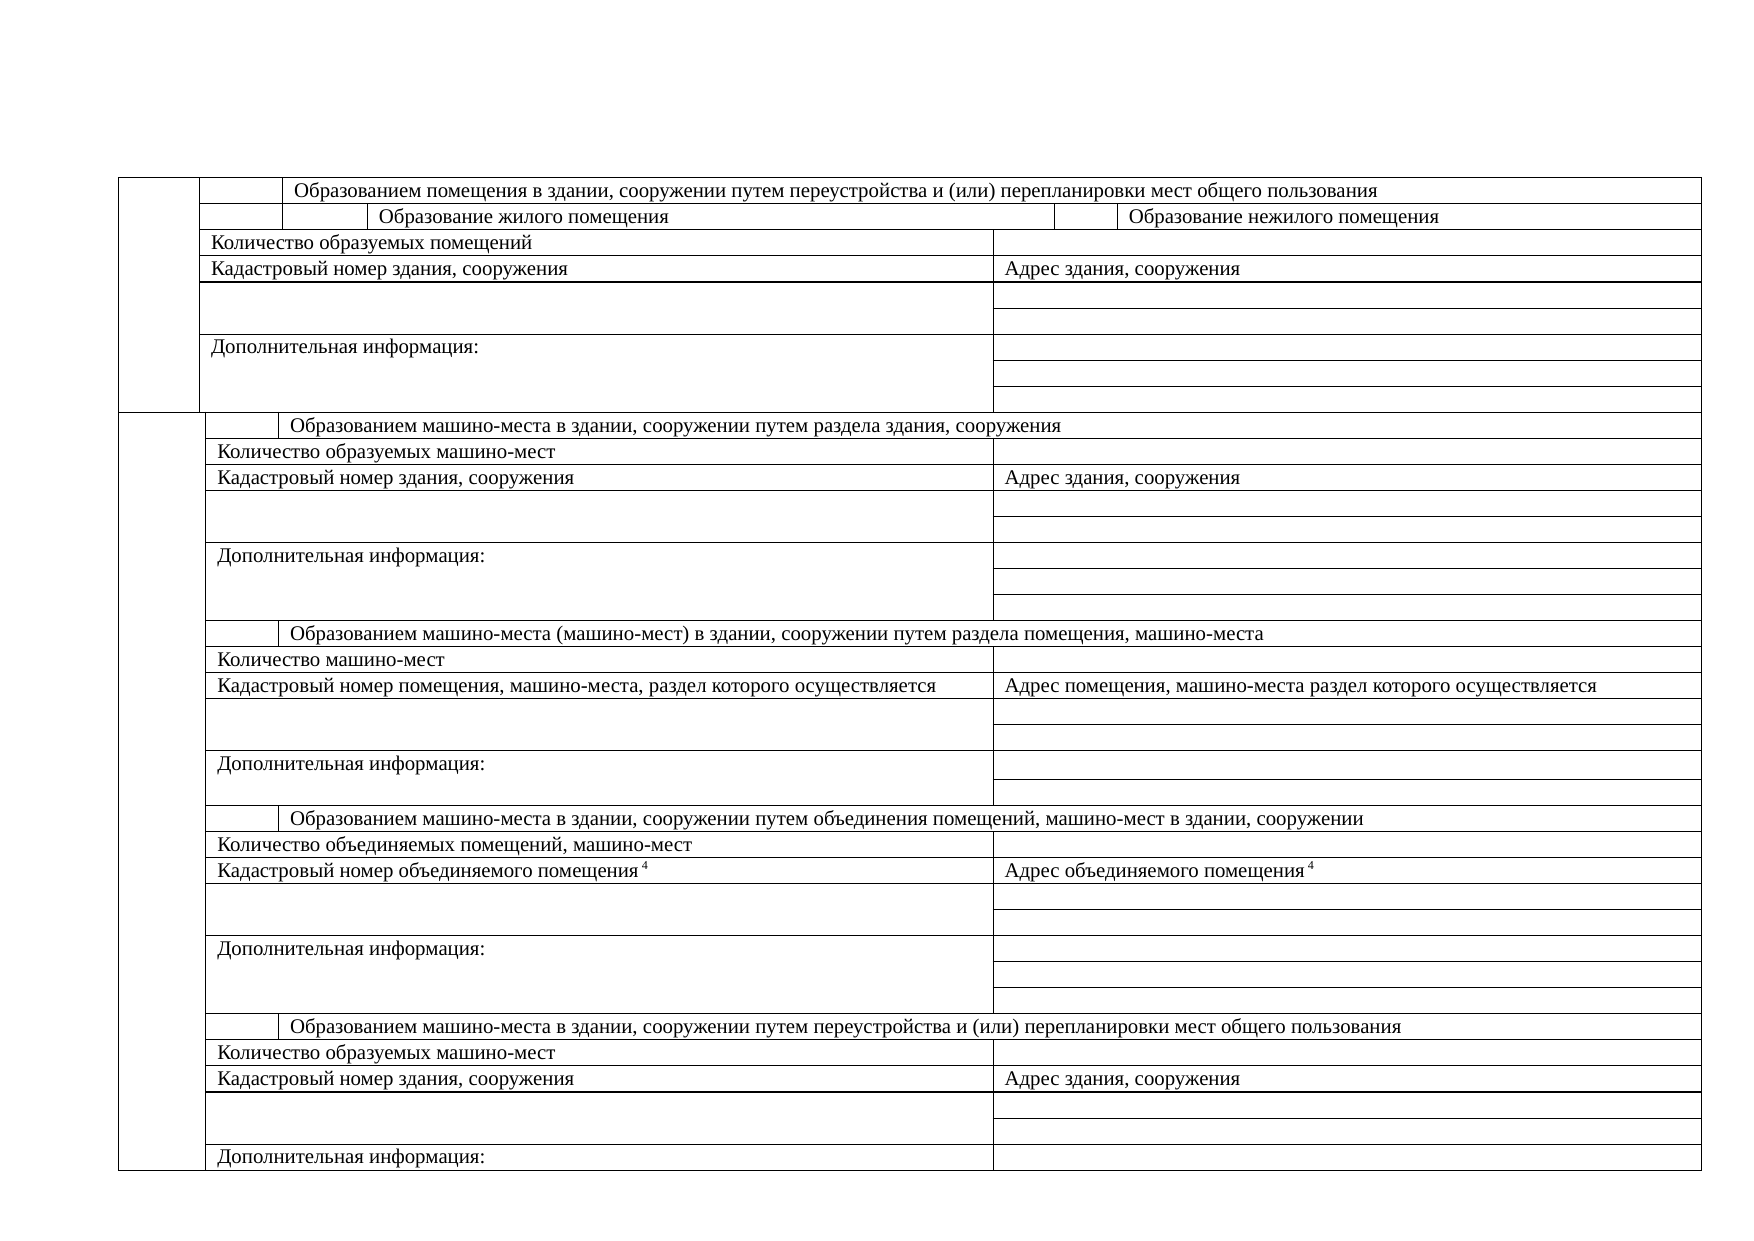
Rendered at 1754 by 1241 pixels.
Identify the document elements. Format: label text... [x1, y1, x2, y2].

table_cell Образование нежилого помещения [1118, 204, 1701, 229]
table_cell [994, 309, 1701, 333]
table_cell Кадастровый номер помещения, машино-места, раздел которого осуществляется [206, 673, 993, 698]
table_cell [206, 1093, 993, 1143]
table_cell Дополнительная информация: [206, 936, 993, 1013]
table_cell Количество машино-мест [206, 647, 993, 672]
table_cell [994, 283, 1701, 307]
table_cell [994, 517, 1701, 542]
table_cell [994, 1119, 1701, 1143]
table_cell Образование жилого помещения [368, 204, 1054, 229]
table_cell Кадастровый номер здания, сооружения [206, 1066, 993, 1091]
table_cell [994, 361, 1701, 386]
table_cell [200, 283, 993, 333]
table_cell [206, 1145, 993, 1169]
table_cell [994, 1040, 1701, 1065]
table_cell Образованием машино-места в здании, сооружении путем раздела здания, сооружения [279, 413, 1701, 438]
table_cell Дополнительная информация: [206, 543, 993, 620]
table_cell [994, 936, 1701, 961]
table_cell [994, 988, 1701, 1013]
table_cell Адрес здания, сооружения [994, 256, 1701, 281]
table_cell [994, 387, 1701, 412]
table_cell Количество объединяемых помещений, машино-мест [206, 832, 993, 857]
table_cell [994, 230, 1701, 255]
table_cell [994, 543, 1701, 568]
table_cell Образованием машино-места (машино-мест) в здании, сооружении путем раздела помещения, машино-места [279, 621, 1701, 646]
table_cell [994, 751, 1701, 779]
table_cell [994, 1093, 1701, 1117]
table_cell Адрес объединяемого помещения 4 [994, 858, 1701, 883]
table_cell [994, 647, 1701, 672]
table_cell [994, 491, 1701, 516]
table_cell [200, 178, 282, 203]
table_cell [283, 204, 367, 229]
table_cell [119, 413, 205, 1169]
table_cell Количество образуемых машино-мест [206, 1040, 993, 1065]
table_cell [994, 884, 1701, 909]
table_cell [206, 699, 993, 750]
table_cell [994, 595, 1701, 620]
table_cell [206, 884, 993, 935]
table_cell [994, 962, 1701, 987]
table_cell [994, 439, 1701, 464]
table_cell [994, 699, 1701, 724]
table_cell [206, 806, 278, 831]
table_cell Образованием машино-места в здании, сооружении путем переустройства и (или) перепланировки мест общего пользования [279, 1014, 1701, 1039]
table_cell Количество образуемых помещений [200, 230, 993, 255]
table_cell [994, 569, 1701, 594]
table_cell [206, 491, 993, 542]
table_cell [1055, 204, 1117, 229]
table_cell [200, 204, 282, 229]
table_cell Адрес здания, сооружения [994, 1066, 1701, 1091]
table_cell Адрес помещения, машино-места раздел которого осуществляется [994, 673, 1701, 698]
table_cell [994, 725, 1701, 750]
table_cell Кадастровый номер объединяемого помещения 4 [206, 858, 993, 883]
table_cell Дополнительная информация: [206, 751, 993, 805]
table_cell [206, 413, 278, 438]
table_cell Количество образуемых машино-мест [206, 439, 993, 464]
table_cell Дополнительная информация: [200, 335, 993, 412]
table_cell [206, 1014, 278, 1039]
table_cell [994, 1145, 1701, 1169]
table_cell [206, 621, 278, 646]
table_cell [994, 335, 1701, 359]
table_cell Кадастровый номер здания, сооружения [200, 256, 993, 281]
table_cell Образованием помещения в здании, сооружении путем переустройства и (или) перепланировки мест общего пользования [283, 178, 1701, 203]
table_cell Кадастровый номер здания, сооружения [206, 465, 993, 490]
table_cell [994, 832, 1701, 857]
table_cell Адрес здания, сооружения [994, 465, 1701, 490]
table_cell [994, 910, 1701, 935]
table_cell [994, 780, 1701, 805]
table_cell Образованием машино-места в здании, сооружении путем объединения помещений, машино-мест в здании, сооружении [279, 806, 1701, 831]
